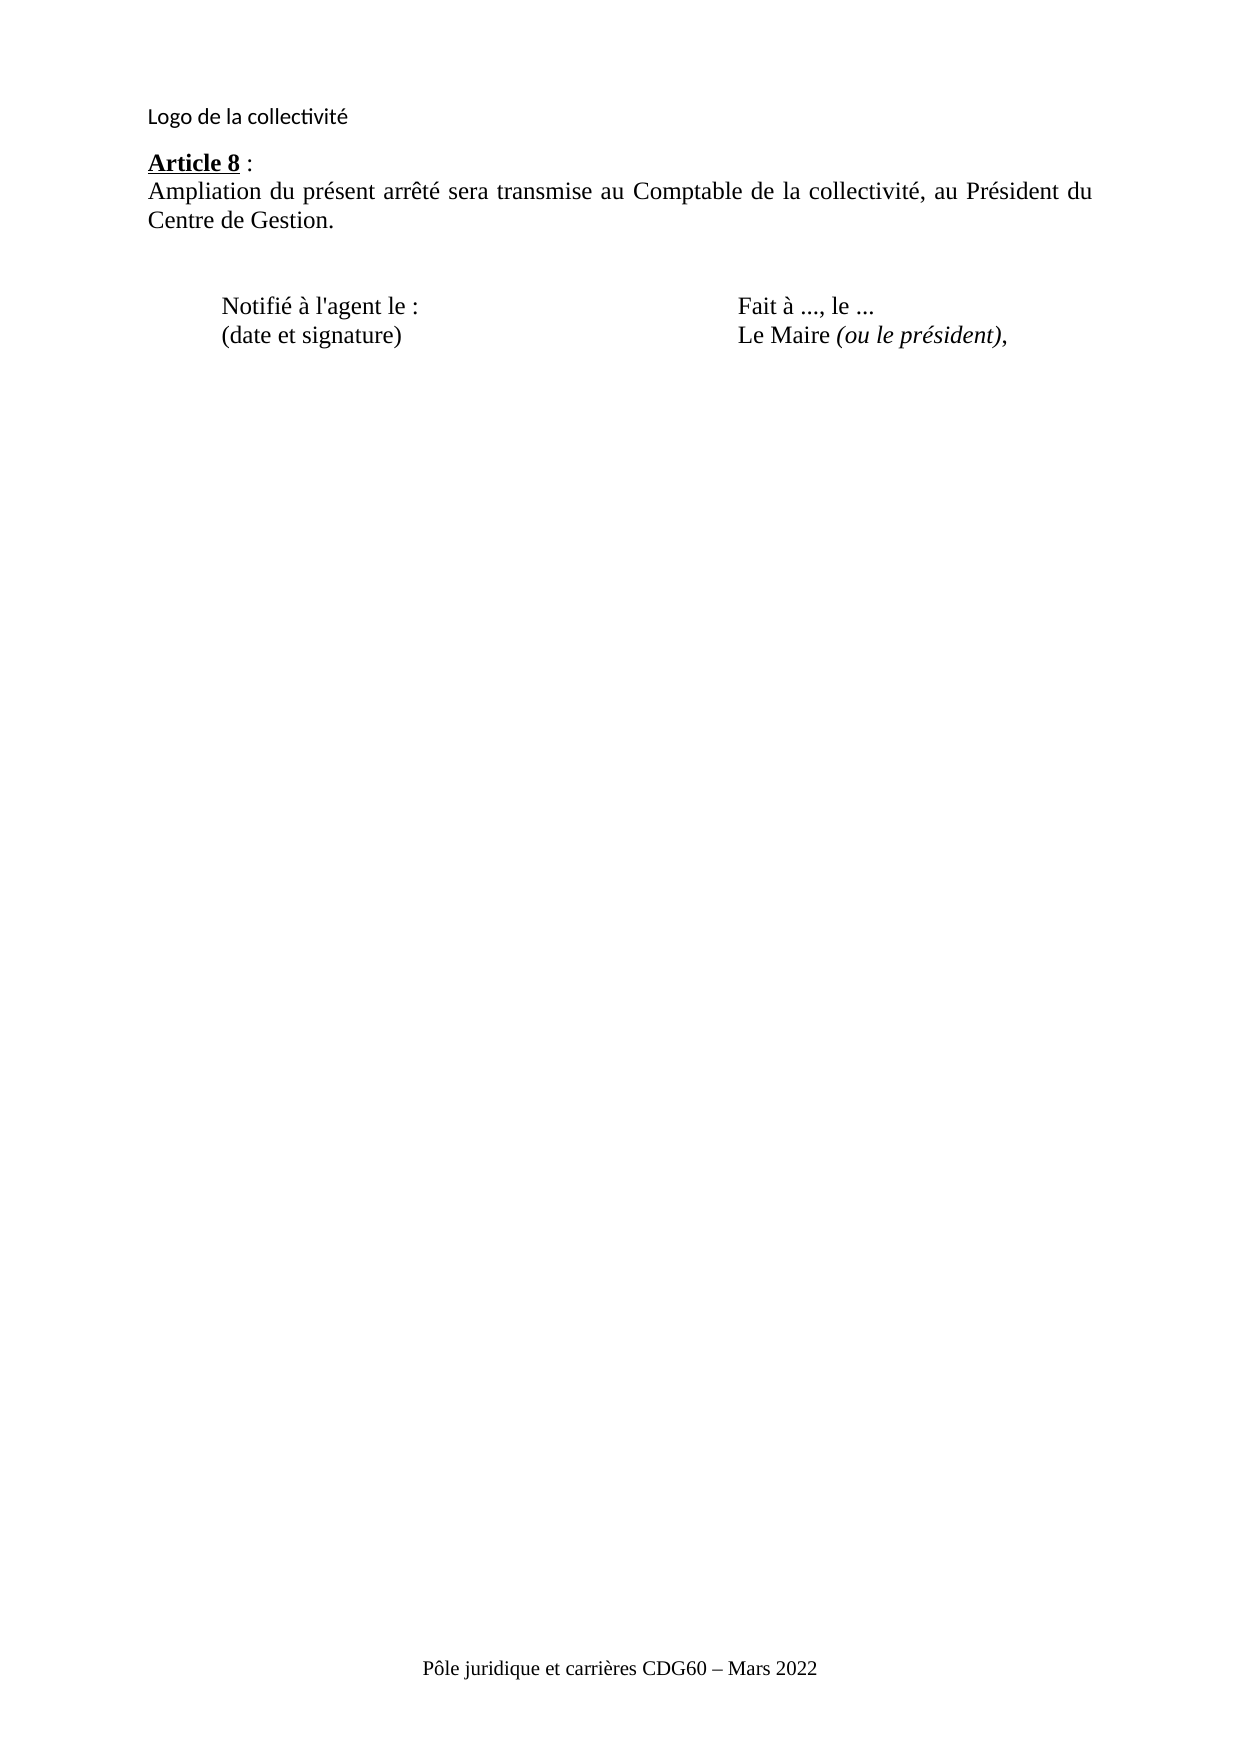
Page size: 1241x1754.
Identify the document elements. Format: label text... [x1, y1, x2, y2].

text Article 8 : [148, 148, 1093, 176]
text Notifié à l'agent le : Fait à ..., le ... [148, 291, 1093, 320]
text Ampliation du présent arrêté sera transmise au Comptable de la collectivité, au Président du Centre de Gestion. [148, 176, 1093, 234]
text (date et signature) Le Maire (ou le président), [148, 320, 1093, 349]
